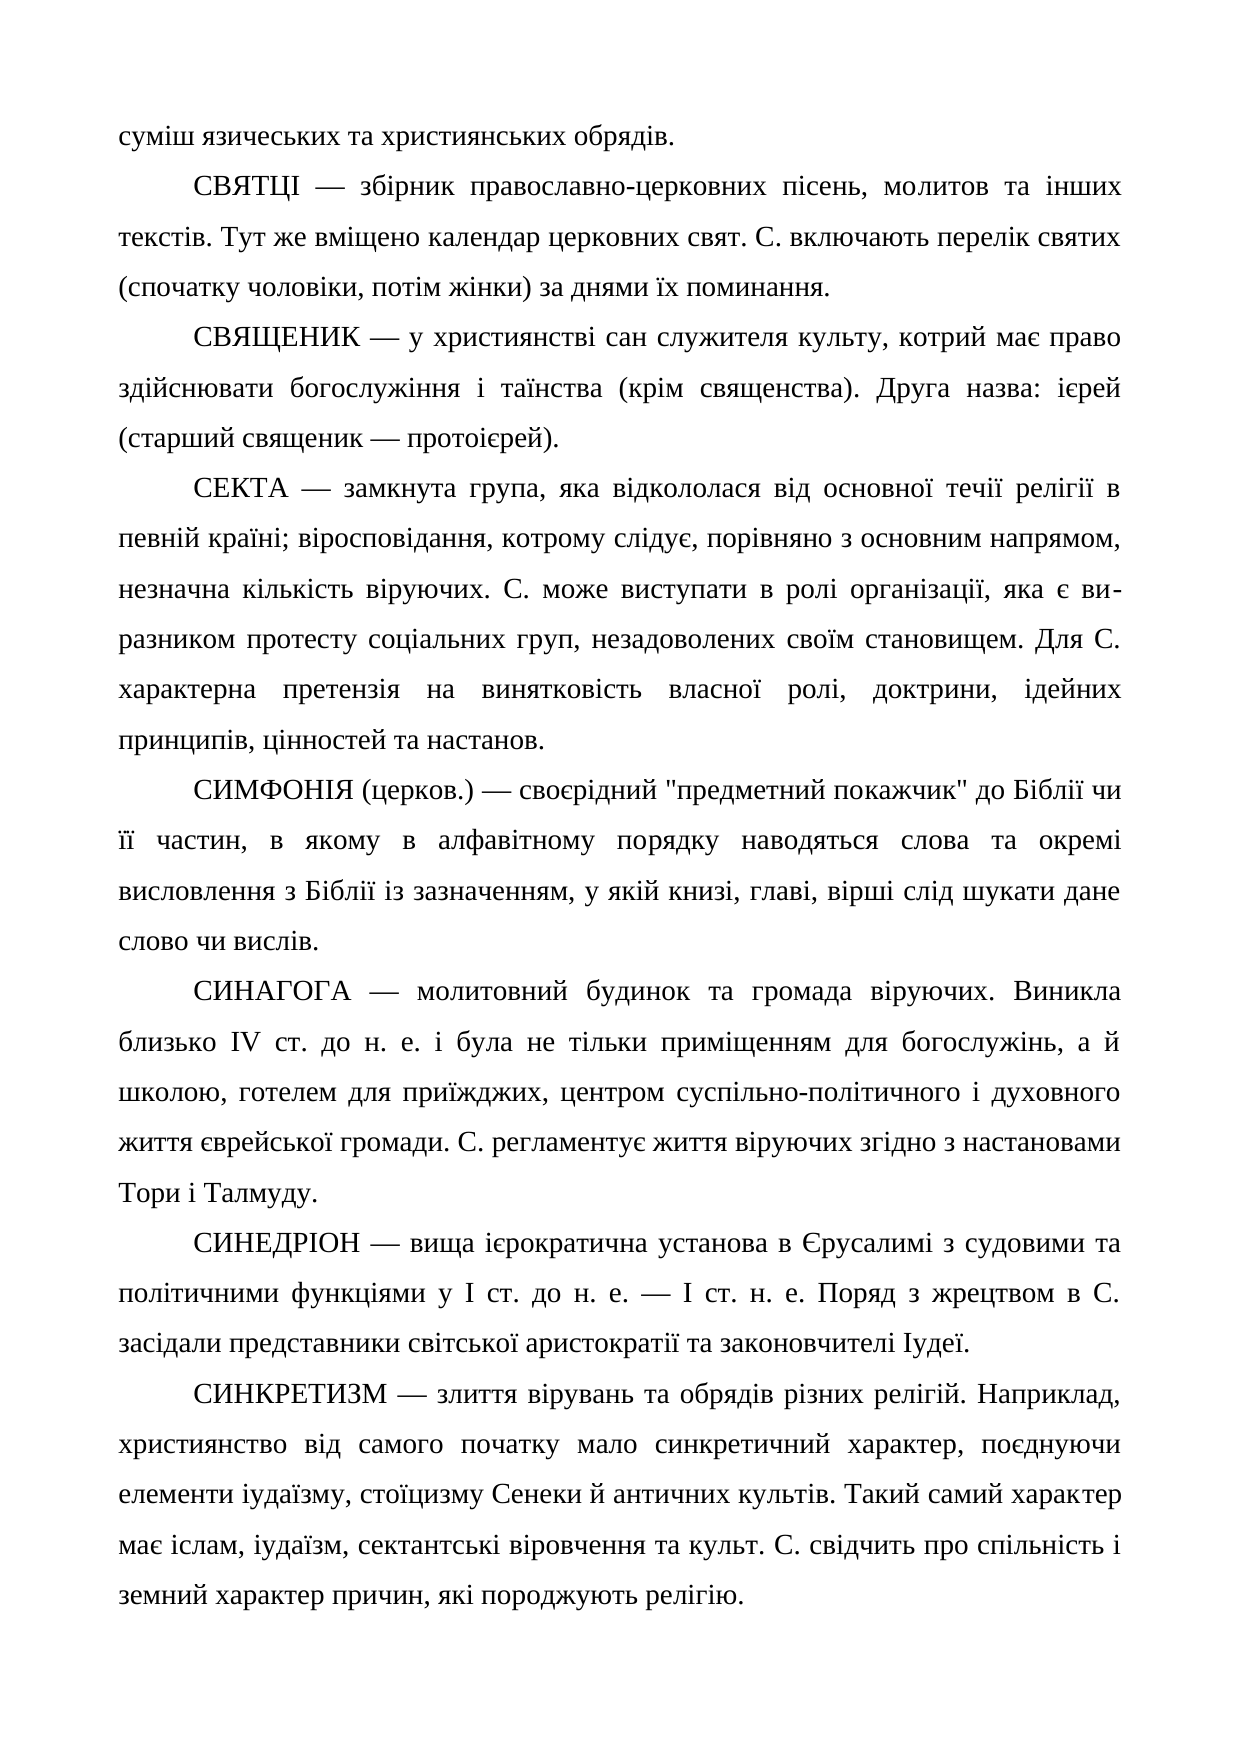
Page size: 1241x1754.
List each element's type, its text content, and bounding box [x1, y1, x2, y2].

text СИМФОНІЯ (церков.) — своєрідний "предметний покажчик" до Біблії чи її частин, в якому в алфавітному порядку наводяться слова та окремі висловлення з Біблії із зазначенням, у якій книзі, главі, вірші слід шукати дане слово чи вислів. [118, 772, 1122, 957]
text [118, 118, 1122, 152]
text СИНКРЕТИЗМ — злиття вірувань та обрядів різних релігій. Наприклад, християнство від самого початку мало синкретичний характер, поєднуючи елементи іудаїзму, стоїцизму Сенеки й античних культів. Такий самий характер має іслам, іудаїзм, сектантські віровчення та культ. С. свідчить про спільність і земний характер причин, які породжують релігію. [118, 1376, 1122, 1611]
text СВЯТЦІ — збірник православно-церковних пісень, молитов та інших текстів. Тут же вміщено календар церковних свят. С. включають перелік святих (спочатку чоловіки, потім жінки) за днями їх поминання. [118, 168, 1122, 303]
text СИНАГОГА — молитовний будинок та громада віруючих. Виникла близько IV ст. до н. е. і була не тільки приміщенням для богослужінь, а й школою, готелем для приїжджих, центром суспільно-політичного і духовного життя єврейської громади. С. регламентує життя віруючих згідно з настановами Тори і Талмуду. [118, 973, 1122, 1208]
text СВЯЩЕНИК — у християнстві сан служителя культу, котрий має право здійснювати богослужіння і таїнства (крім священства). Друга назва: ієрей (старший священик — протоієрей). [118, 319, 1122, 453]
text СИНЕДРІОН — вища ієрократична установа в Єрусалимі з судовими та політичними функціями у І ст. до н. е. — І ст. н. е. Поряд з жрецтвом в С. засідали представники світської аристократії та законовчителі Іудеї. [118, 1225, 1122, 1359]
text СЕКТА — замкнута група, яка відкололася від основної течії релігії в певній країні; віросповідання, котрому слідує, порівняно з основним напрямом, незначна кількість віруючих. С. може виступати в ролі організації, яка є виразником протесту соціальних груп, незадоволених своїм становищем. Для С. характерна претензія на винятковість власної ролі, доктрини, ідейних принципів, цінностей та настанов. [118, 470, 1122, 755]
